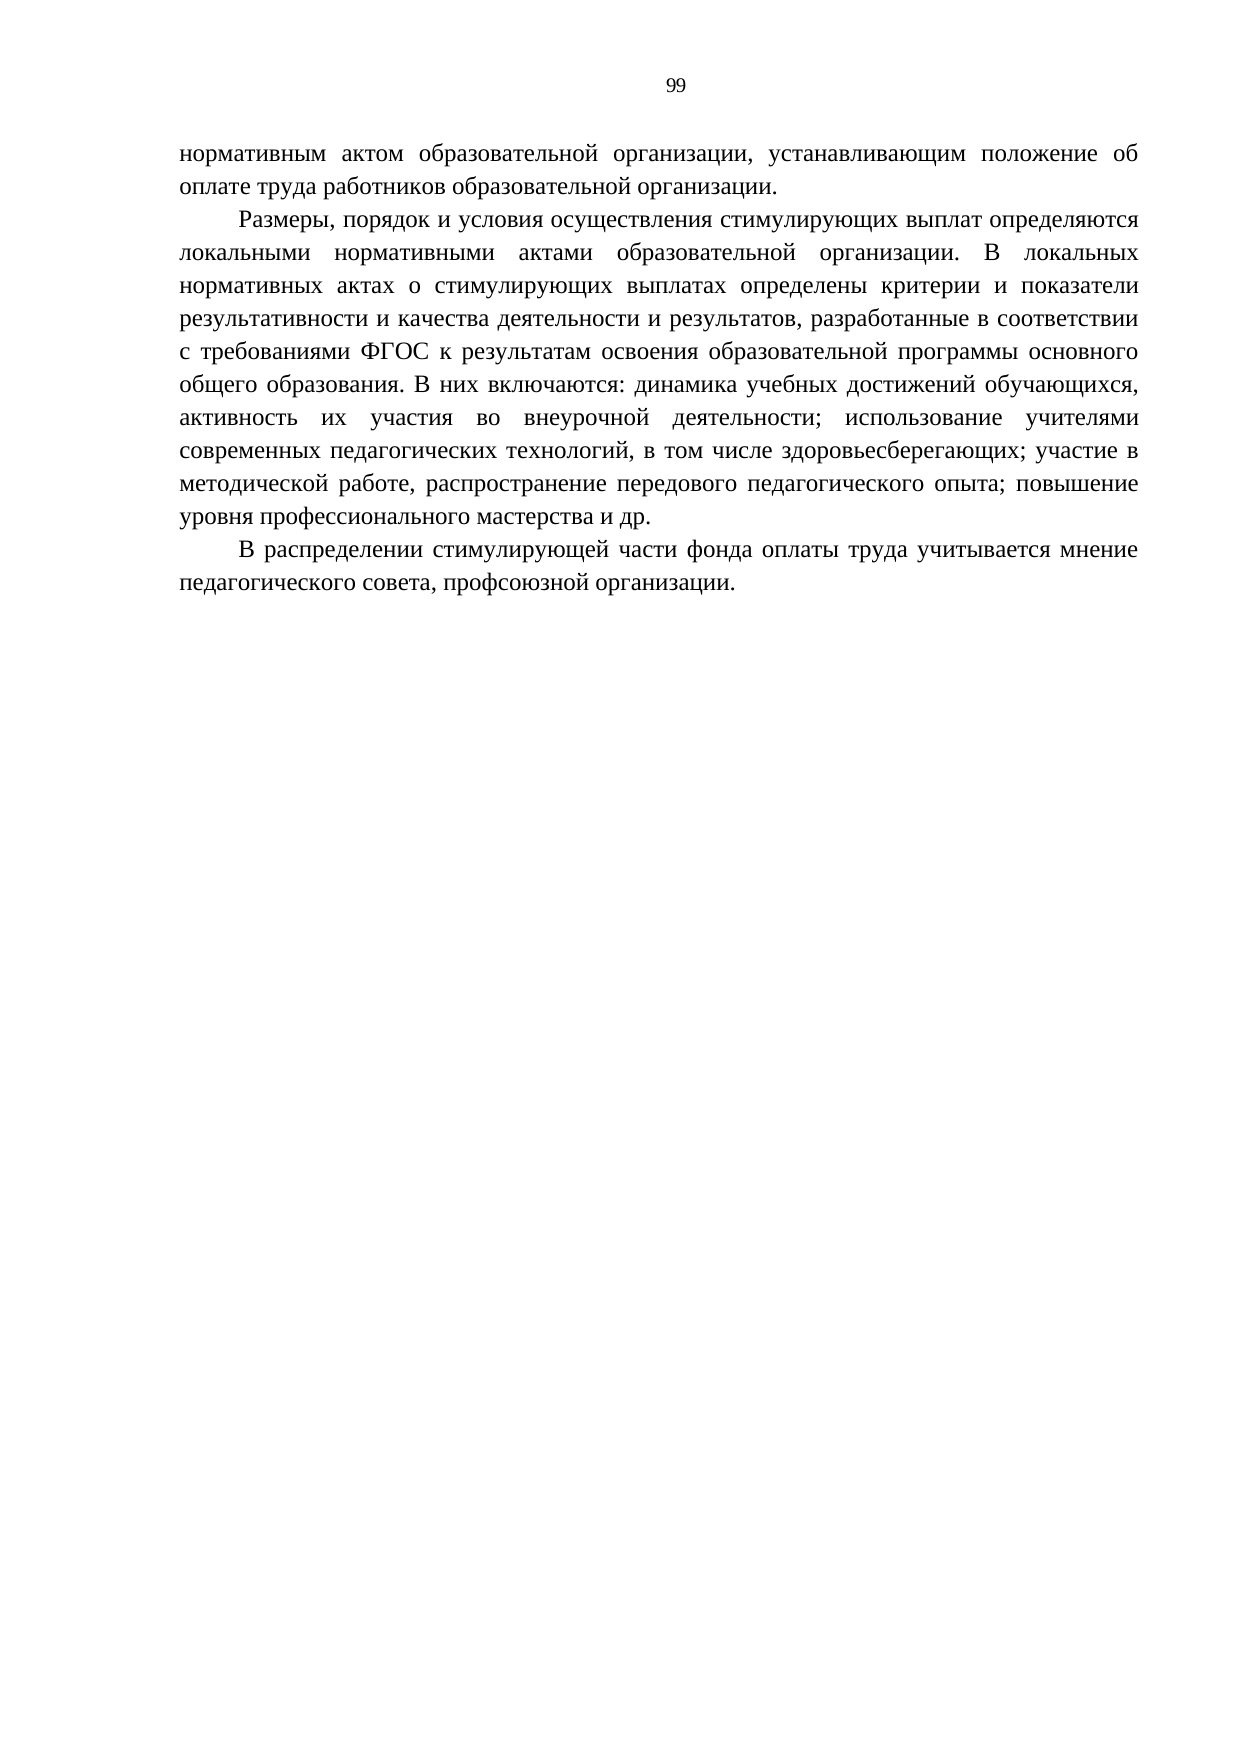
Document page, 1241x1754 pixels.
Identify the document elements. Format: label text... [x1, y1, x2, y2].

text В распределении стимулирующей части фонда оплаты труда учитывается мнение педагогического совета, профсоюзной организации. [179, 534, 1139, 596]
text нормативным актом образовательной организации, устанавливающим положение об оплате труда работников образовательной организации. [179, 138, 1139, 200]
text Размеры, порядок и условия осуществления стимулирующих выплат определяются локальными нормативными актами образовательной организации. В локальных нормативных актах о стимулирующих выплатах определены критерии и показатели результативности и качества деятельности и результатов, разработанные в соответствии с требованиями ФГОС к результатам освоения образовательной программы основного общего образования. В них включаются: динамика учебных достижений обучающихся, активность их участия во внеурочной деятельности; использование учителями современных педагогических технологий, в том числе здоровьесберегающих; участие в методической работе, распространение передового педагогического опыта; повышение уровня профессионального мастерства и др. [179, 204, 1140, 530]
